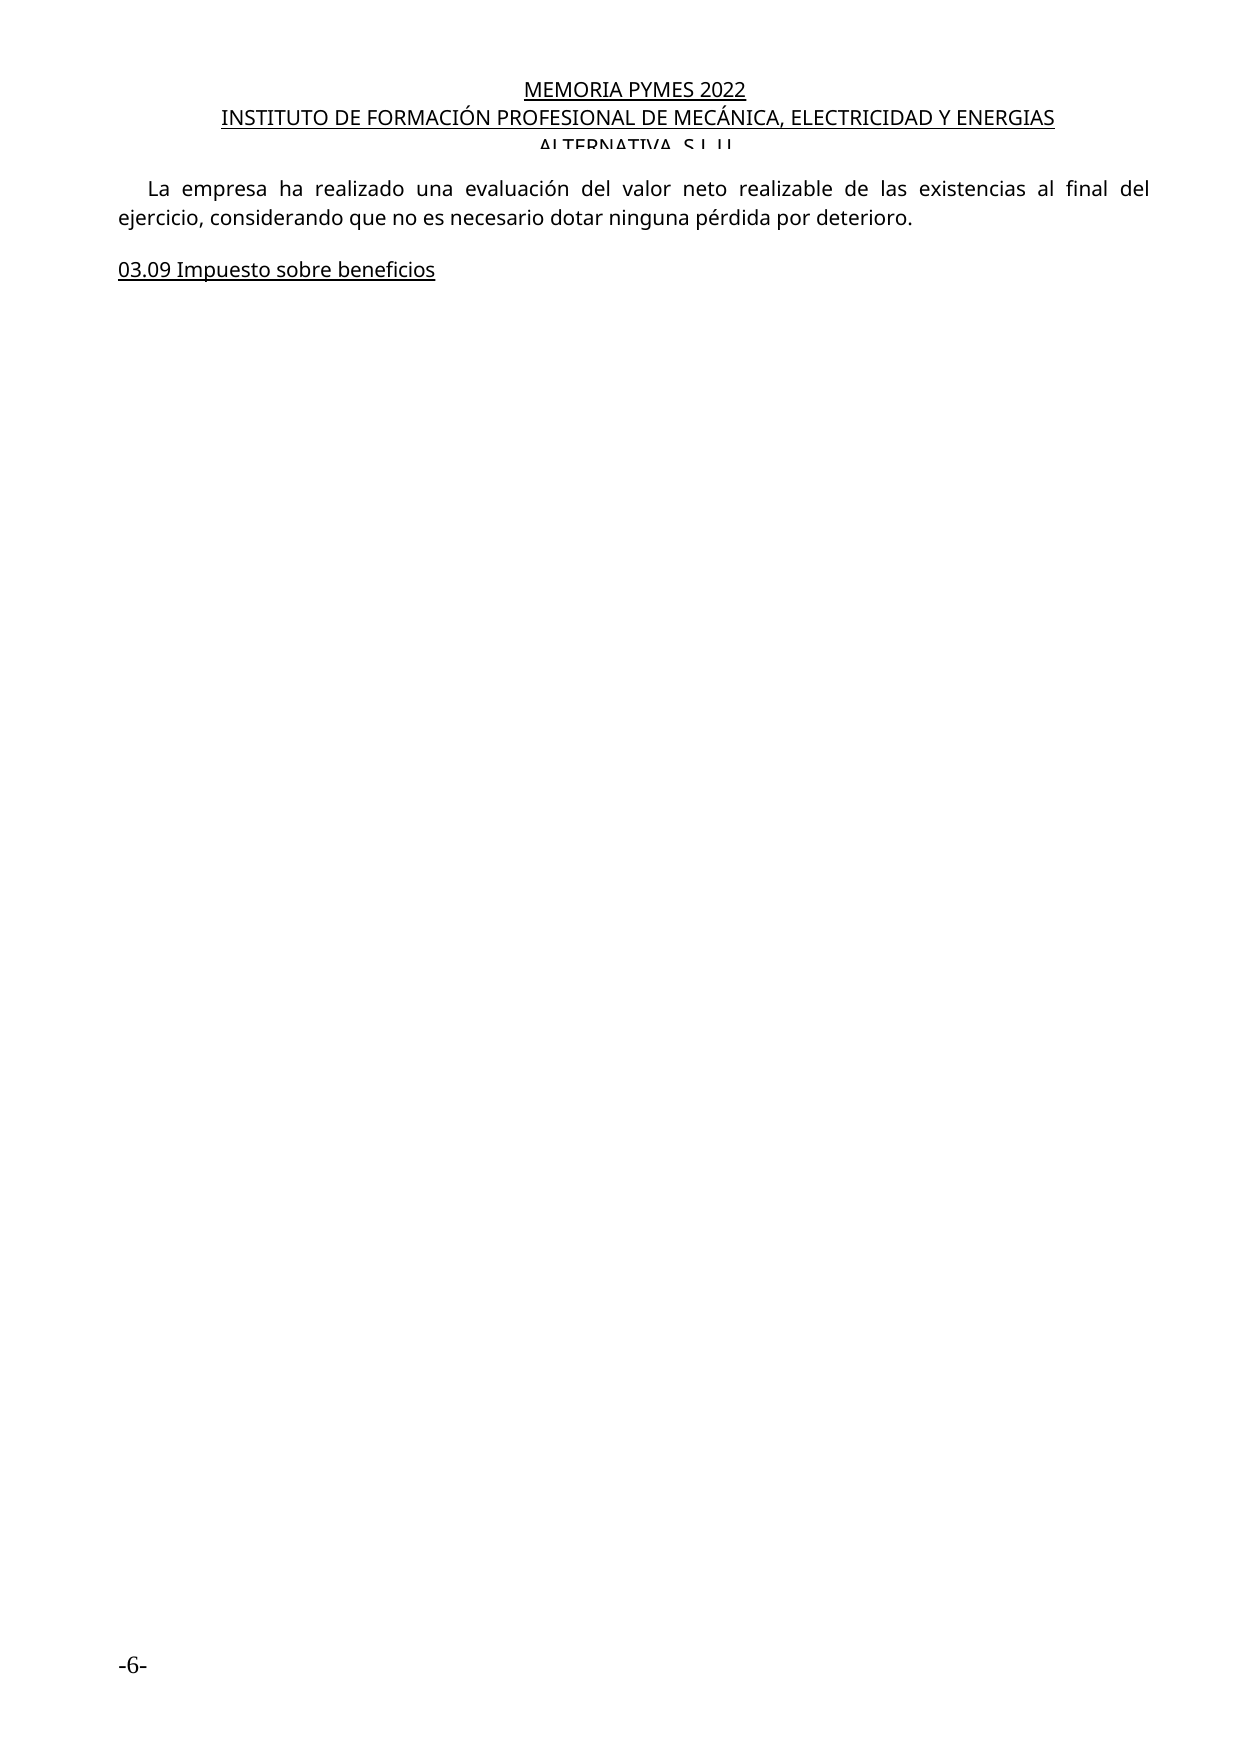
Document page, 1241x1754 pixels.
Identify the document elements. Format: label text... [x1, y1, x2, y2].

text La empresa ha realizado una evaluación del valor neto realizable de las existencias al final del ejercicio, considerando que no es necesario dotar ninguna pérdida por deterioro. [118, 174, 1152, 231]
text 03.09 Impuesto sobre beneficios [118, 255, 1163, 283]
